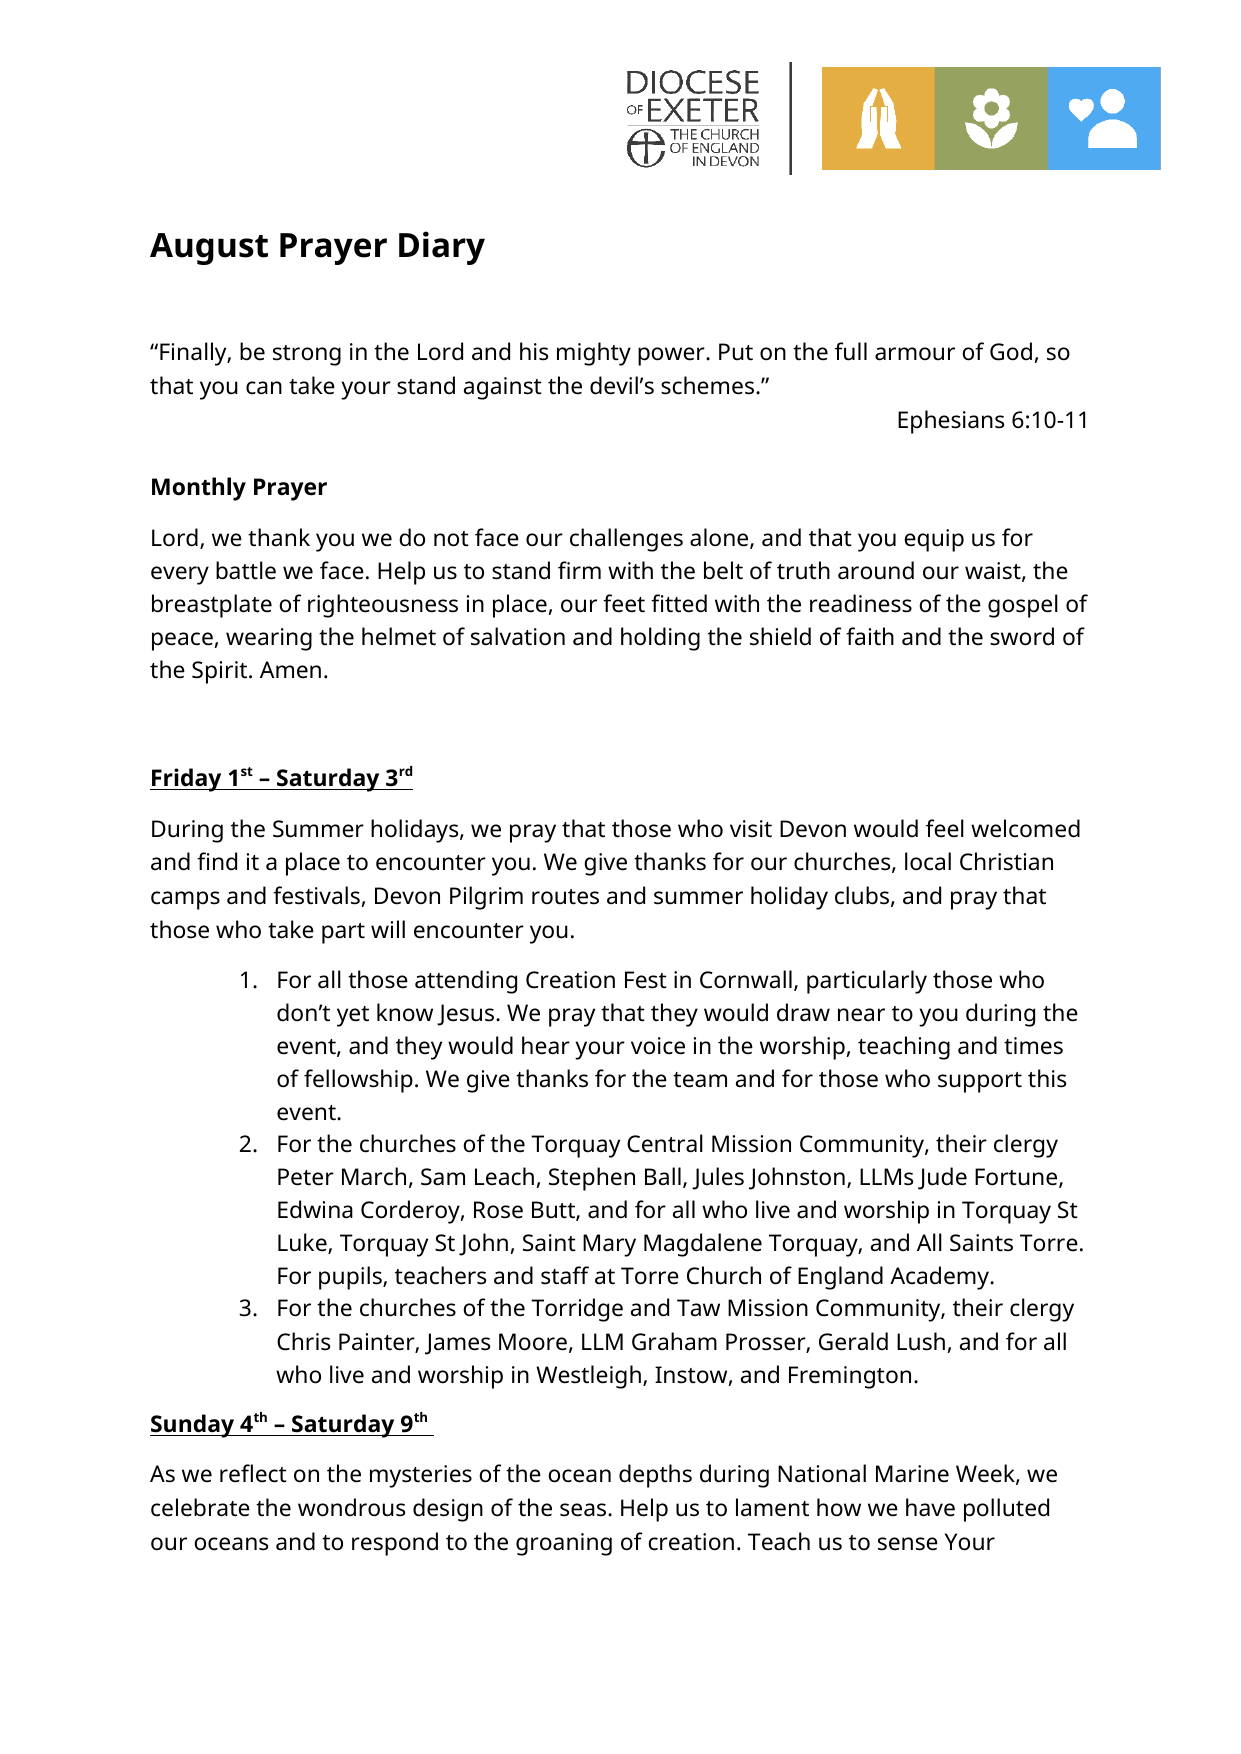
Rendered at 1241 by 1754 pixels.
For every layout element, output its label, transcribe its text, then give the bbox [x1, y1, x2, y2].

list For the churches of the Torridge and Taw Mission Community, their clergy Chris Painter, James Moore, LLM Graham Prosser, Gerald Lush, and for all who live and worship in Westleigh, Instow, and Fremington. [239, 1292, 1090, 1390]
text Ephesians 6:10-11 [150, 404, 1090, 435]
text During the Summer holidays, we pray that those who visit Devon would feel welcomed and find it a place to encounter you. We give thanks for our churches, local Christian camps and festivals, Devon Pilgrim routes and summer holiday clubs, and pray that those who take part will encounter you. [150, 813, 1090, 945]
text Friday 1st – Saturday 3rd [150, 762, 1090, 793]
picture [600, 32, 1188, 216]
text Lord, we thank you we do not face our challenges alone, and that you equip us for every battle we face. Help us to stand firm with the belt of truth around our waist, the breastplate of righteousness in place, our feet fitted with the readiness of the gospel of peace, wearing the helmet of salvation and holding the shield of faith and the sword of the Spirit. Amen. [150, 522, 1090, 686]
list For the churches of the Torquay Central Mission Community, their clergy Peter March, Sam Leach, Stephen Ball, Jules Johnston, LLMs Jude Fortune, Edwina Corderoy, Rose Butt, and for all who live and worship in Torquay St Luke, Torquay St John, Saint Mary Magdalene Torquay, and All Saints Torre. For pupils, teachers and staff at Torre Church of England Academy. [239, 1128, 1090, 1291]
text Sunday 4th – Saturday 9th [150, 1408, 1090, 1440]
text August Prayer Diary [150, 222, 1090, 267]
text Monthly Prayer [150, 471, 1090, 503]
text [150, 1458, 1090, 1557]
text “Finally, be strong in the Lord and his mighty power. Put on the full armour of God, so that you can take your stand against the devil’s schemes.” [150, 336, 1090, 401]
list For all those attending Creation Fest in Cornwall, particularly those who don’t yet know Jesus. We pray that they would draw near to you during the event, and they would hear your voice in the worship, teaching and times of fellowship. We give thanks for the team and for those who support this event. [239, 964, 1090, 1127]
